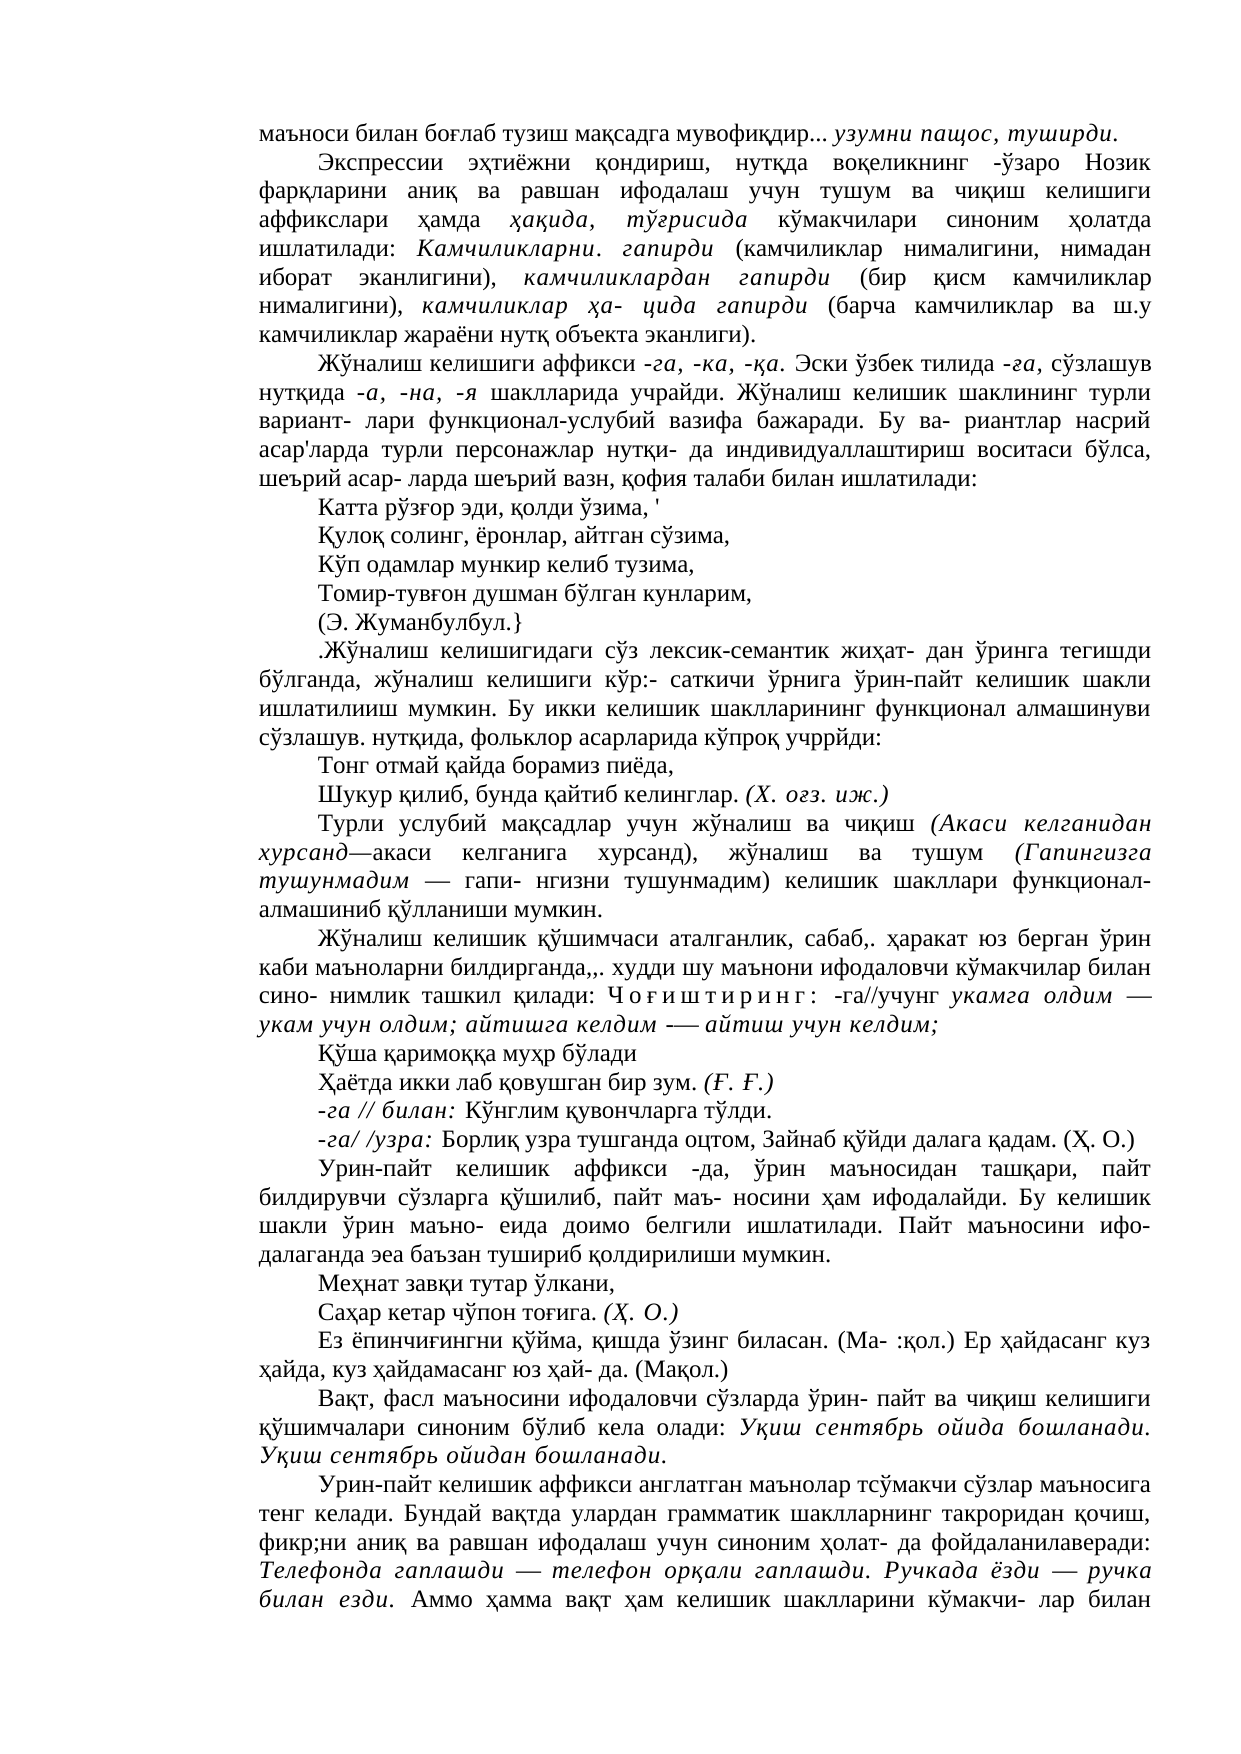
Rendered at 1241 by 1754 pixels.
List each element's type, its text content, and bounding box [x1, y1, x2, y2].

text Шукур қилиб, бунда қайтиб келинглар. (X. оғз. иж.) [259, 779, 1152, 808]
text Экспрессии эҳтиёжни қондириш, нутқда воқеликнинг -ўзаро Нозик фарқларини аниқ ва равшан ифодалаш учун тушум ва чиқиш келишиги аффикслари ҳамда ҳақида, тўғрисида кўмакчилари синоним ҳолатда ишлатилади: Камчиликларни. гапирди (камчиликлар нималигини, нимадан иборат эканлигини), камчиликлардан гапирди (бир қисм камчиликлар нималигини), камчиликлар ҳа- цида гапирди (барча камчиликлар ва ш.у камчиликлар жараёни нутқ объекта эканлиги). [259, 147, 1152, 348]
text Саҳар кетар чўпон тоғига. (Ҳ. О.) [259, 1297, 1152, 1326]
text Катта рўзғор эди, қолди ўзима, ' [259, 492, 1152, 521]
text -га/ /узра: Борлиқ узра тушганда оцтом, Зайнаб қўйди далага қадам. (Ҳ. О.) [259, 1124, 1152, 1153]
text Қулоқ солинг, ёронлар, айтган сўзима, [259, 521, 1152, 549]
text Урин-пайт келишик аффикси -да, ўрин маъносидан ташқари, пайт билдирувчи сўзларга қўшилиб, пайт маъ- носини ҳам ифодалайди. Бу келишик шакли ўрин маъно- еида доимо белгили ишлатилади. Пайт маъносини ифо- далаганда эеа баъзан тушириб қолдирилиши мумкин. [259, 1153, 1152, 1268]
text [259, 118, 1152, 147]
text .Жўналиш келишигидаги сўз лексик-семантик жиҳат- дан ўринга тегишди бўлганда, жўналиш келишиги кўр:- саткичи ўрнига ўрин-пайт келишик шакли ишлатилииш мумкин. Бу икки келишик шаклларининг функционал алмашинуви сўзлашув. нутқида, фольклор асарларида кўпроқ учррйди: [259, 636, 1152, 751]
text Қўша қаримоққа муҳр бўлади [259, 1038, 1152, 1067]
text (Э. Жуманбулбул.} [259, 607, 1152, 636]
text Ҳаётда икки лаб қовушган бир зум. (Ғ. Ғ.) [259, 1067, 1152, 1096]
text Меҳнат завқи тутар ўлкани, [259, 1268, 1152, 1297]
text Томир-тувғон душман бўлган кунларим, [259, 578, 1152, 607]
text Ез ёпинчиғингни қўйма, қишда ўзинг биласан. (Ма- :қол.) Ер ҳайдасанг куз ҳайда, куз ҳайдамасанг юз ҳай- да. (Мақол.) [259, 1326, 1152, 1383]
text Жўналиш келишик қўшимчаси аталганлик, сабаб,. ҳаракат юз берган ўрин каби маъноларни билдирганда,,. худди шу маънони ифодаловчи кўмакчилар билан сино- нимлик ташкил қилади: Чоғиштиринг: -га//учунг укамга олдим — укам учун олдим; айтишга келдим -— айтиш учун келдим; [259, 923, 1152, 1038]
text Вақт, фасл маъносини ифодаловчи сўзларда ўрин- пайт ва чиқиш келишиги қўшимчалари синоним бўлиб кела олади: Уқиш сентябрь ойида бошланади. Уқиш сентябрь ойидан бошланади. [259, 1383, 1152, 1469]
text Жўналиш келишиги аффикси -га, -ка, -қа. Эски ўзбек тилида -ға, сўзлашув нутқида -а, -на, -я шаклларида учрайди. Жўналиш келишик шаклининг турли вариант- лари функционал-услубий вазифа бажаради. Бу ва- риантлар насрий асар'ларда турли персонажлар нутқи- да индивидуаллаштириш воситаси бўлса, шеърий асар- ларда шеърий вазн, қофия талаби билан ишлатилади: [259, 348, 1152, 492]
text Турли услубий мақсадлар учун жўналиш ва чиқиш (Акаси келганидан хурсанд—акаси келганига хурсанд), жўналиш ва тушум (Гапингизга тушунмадим — гапи- нгизни тушунмадим) келишик шакллари функционал- алмашиниб қўлланиши мумкин. [259, 808, 1152, 923]
text Тонг отмай қайда борамиз пиёда, [259, 751, 1152, 779]
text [259, 1469, 1152, 1613]
text Кўп одамлар мункир келиб тузима, [259, 549, 1152, 578]
text -га // билан: Кўнглим қувончларга тўлди. [259, 1096, 1152, 1124]
